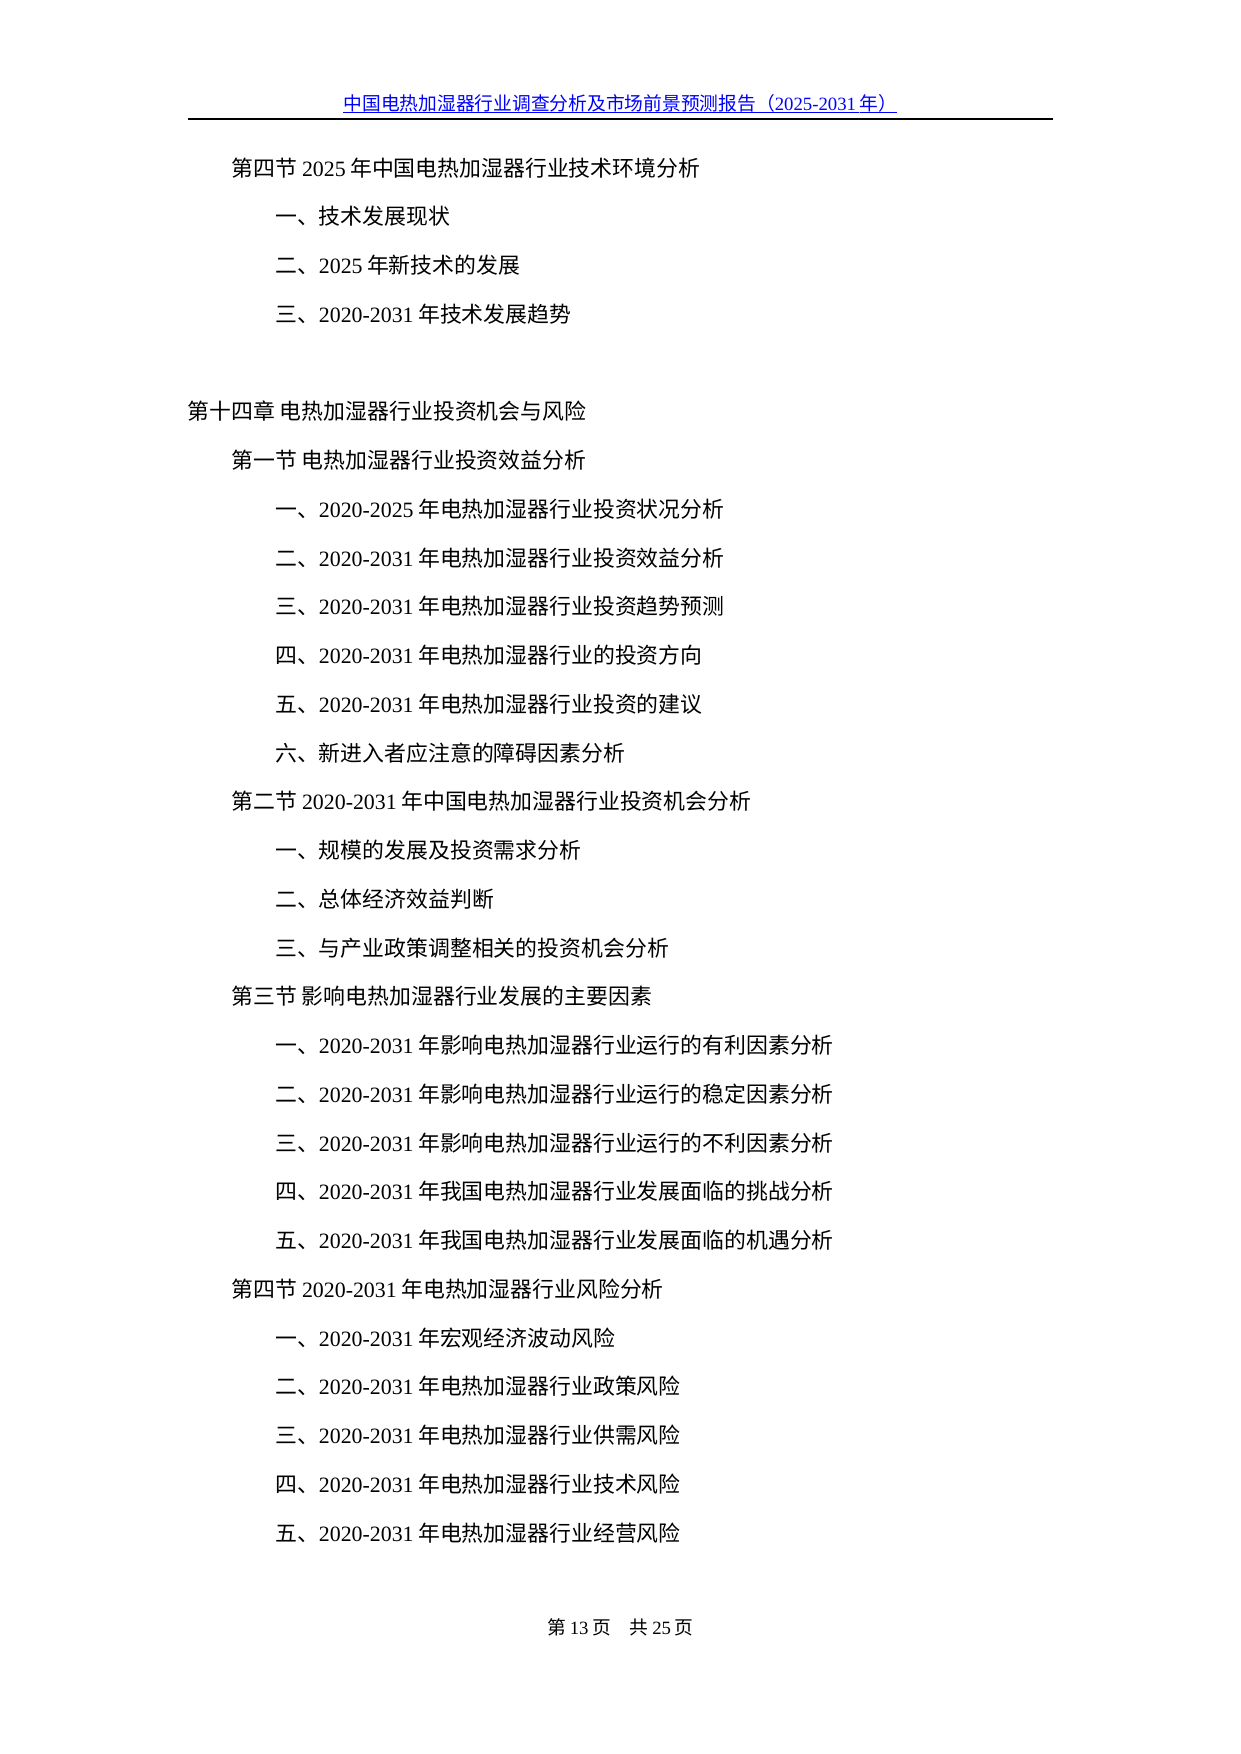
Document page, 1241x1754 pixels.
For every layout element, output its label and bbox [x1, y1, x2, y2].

text [187, 150, 1053, 1548]
